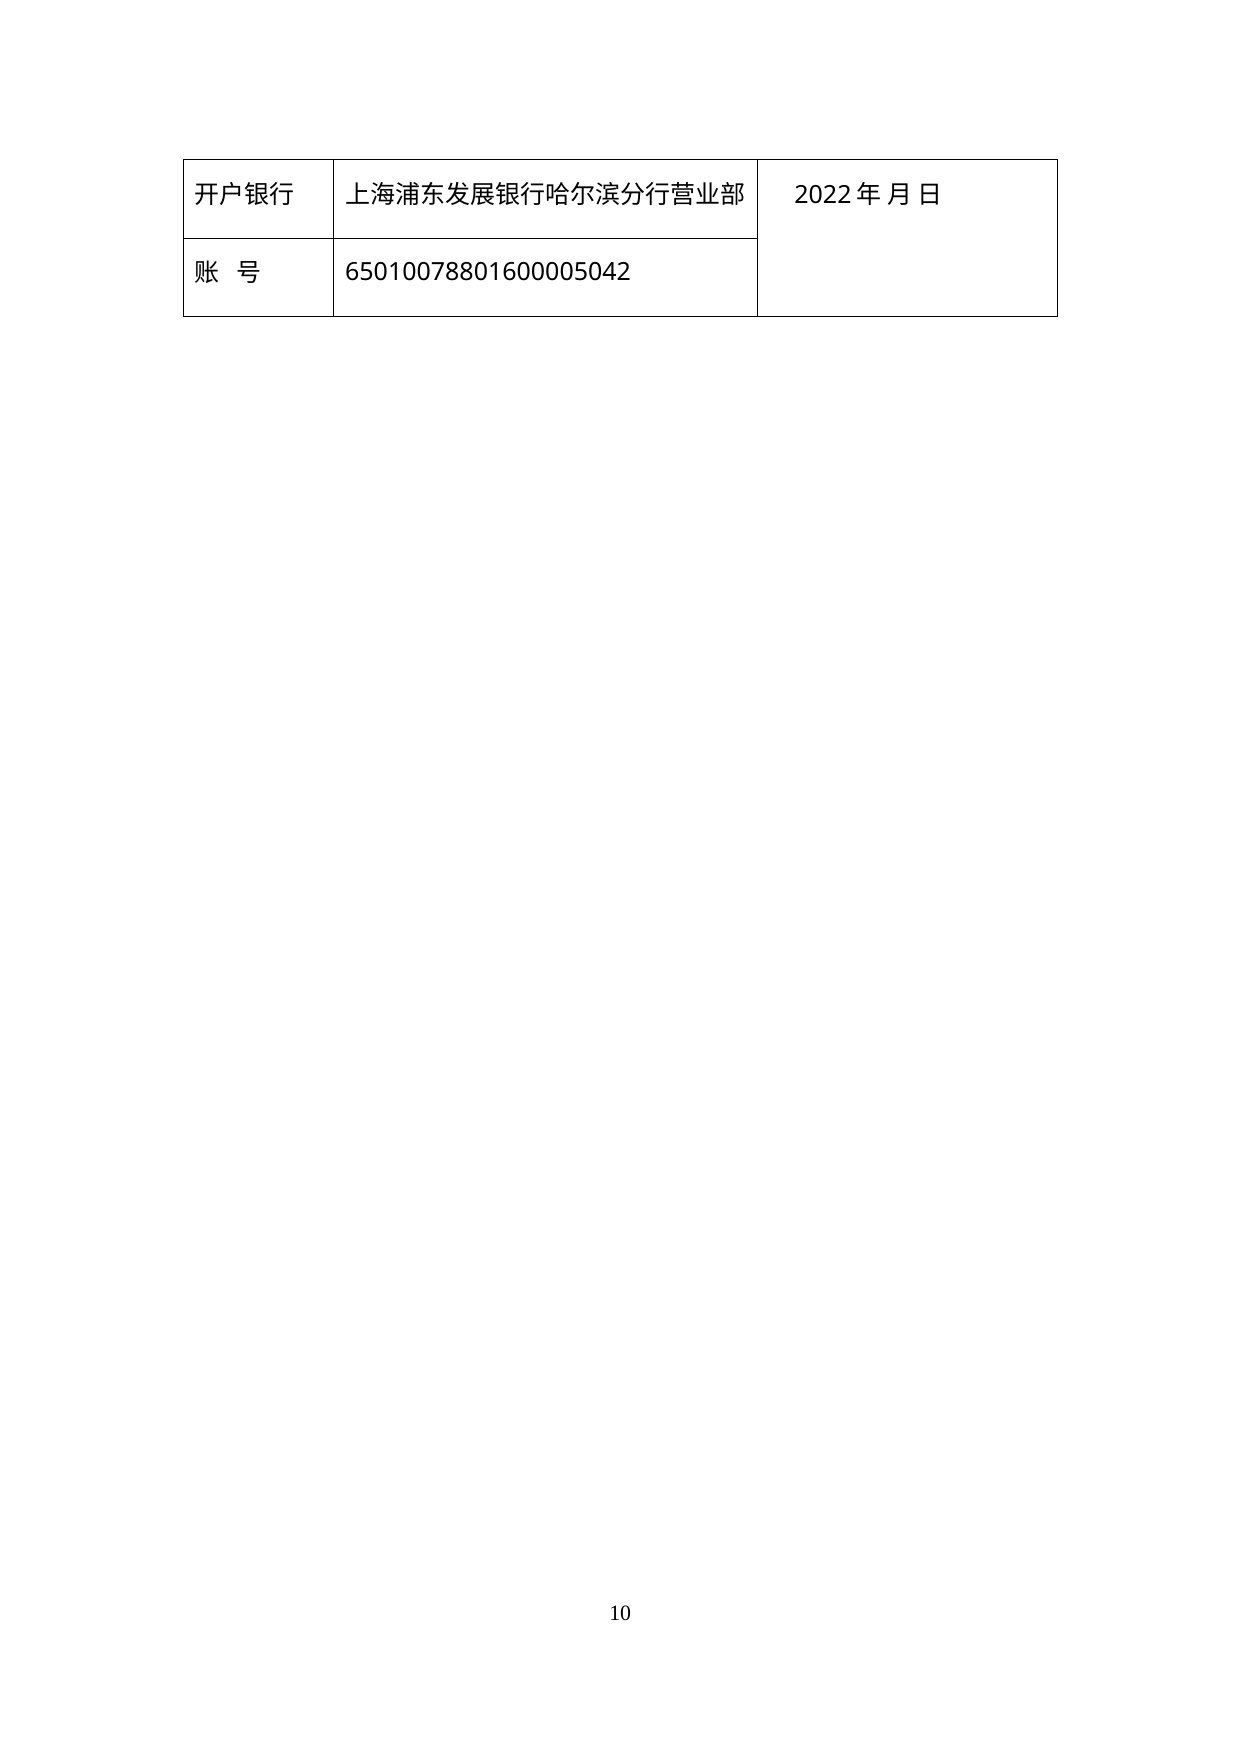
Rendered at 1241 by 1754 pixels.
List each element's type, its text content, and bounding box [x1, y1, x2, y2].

table_cell 开户银行 [184, 160, 333, 237]
table_cell 账 号 [184, 239, 333, 316]
table_cell 上海浦东发展银行哈尔滨分行营业部 [334, 160, 757, 237]
table_cell 65010078801600005042 [334, 239, 757, 316]
